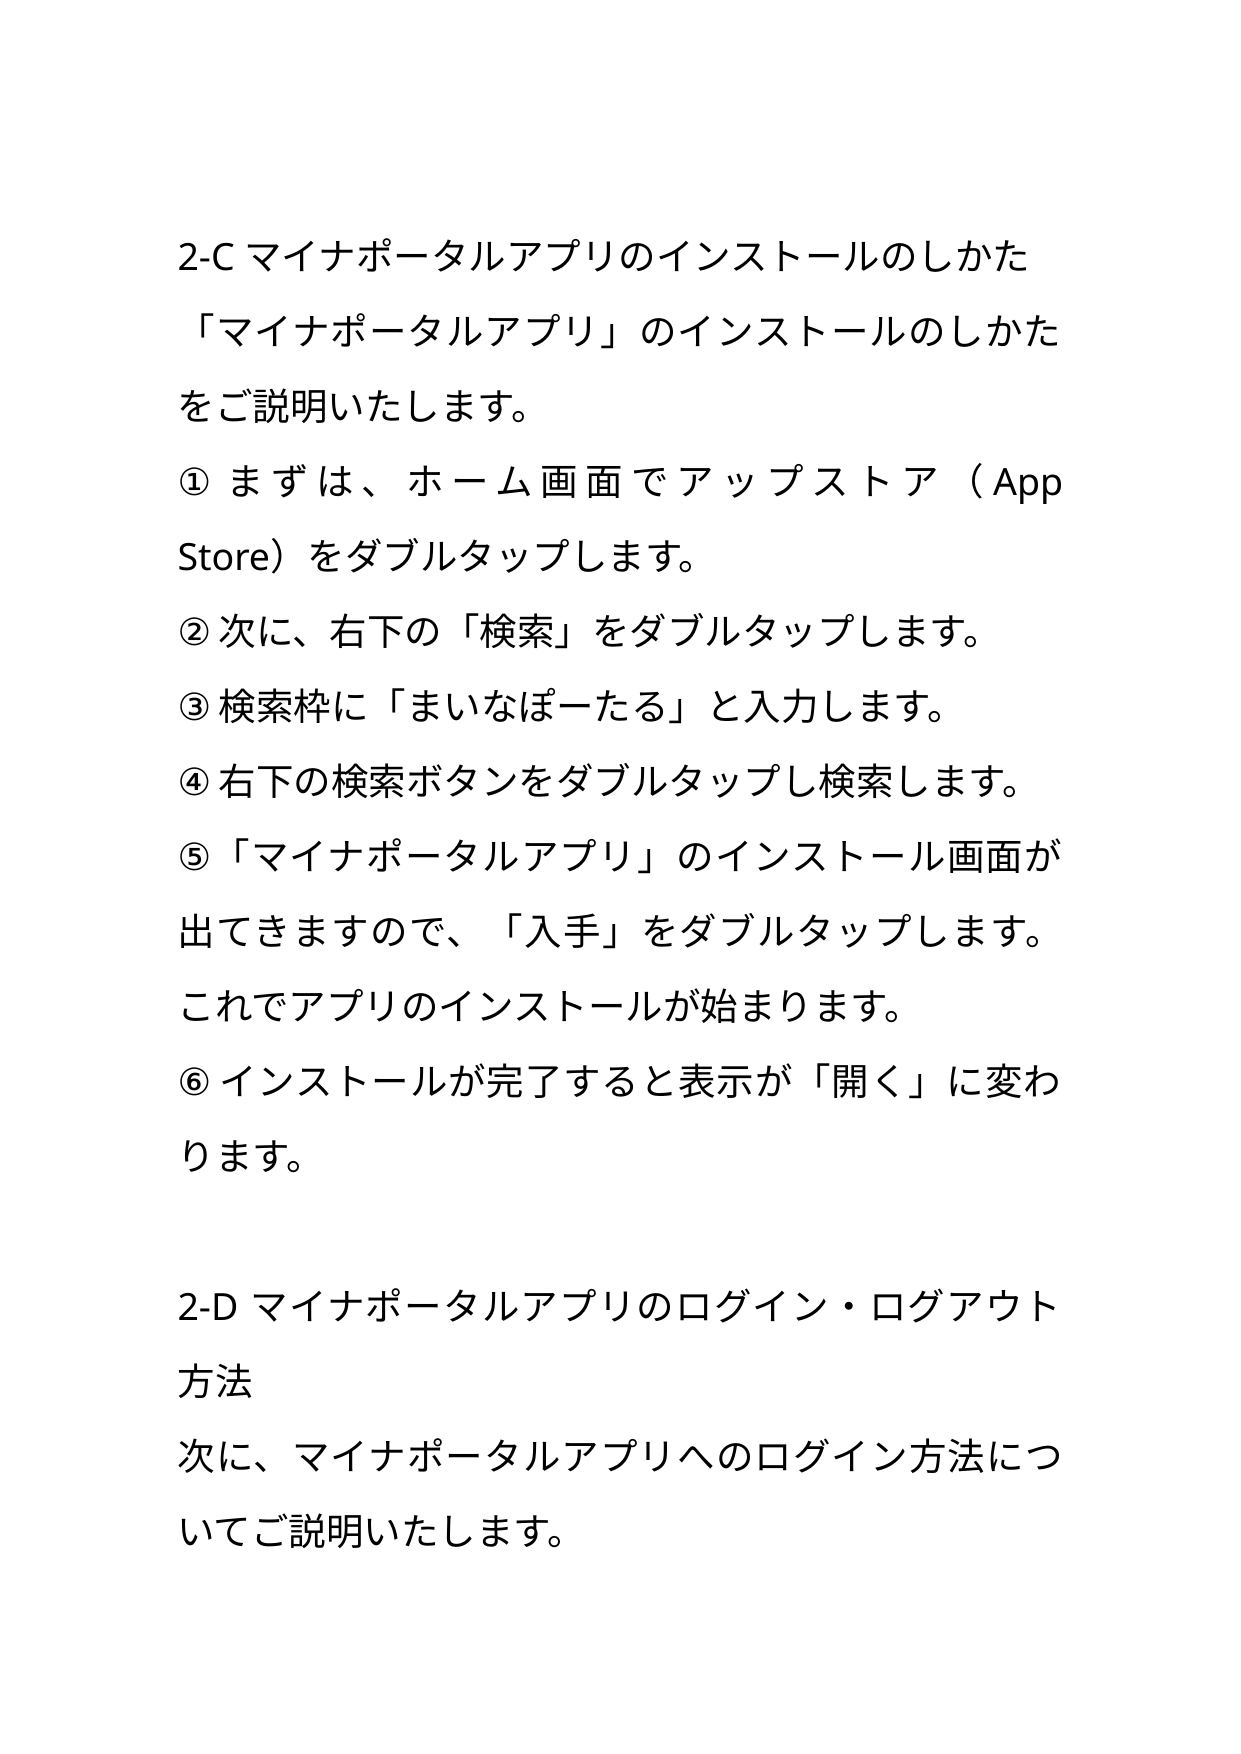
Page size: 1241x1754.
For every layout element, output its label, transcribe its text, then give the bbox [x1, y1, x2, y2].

text ④右下の検索ボタンをダブルタップし検索します。 [177, 742, 1063, 817]
text ②次に、右下の「検索」をダブルタップします。 [177, 592, 1063, 667]
text 「マイナポータルアプリ」のインストールのしかたをご説明いたします。 [177, 292, 1063, 442]
text 2-C マイナポータルアプリのインストールのしかた [177, 217, 1063, 292]
text ⑥インストールが完了すると表示が「開く」に変わります。 [177, 1042, 1063, 1192]
text 2-D マイナポータルアプリのログイン・ログアウト方法 [177, 1267, 1063, 1417]
text ⑤「マイナポータルアプリ」のインストール画面が出てきますので、「入手」をダブルタップします。これでアプリのインストールが始まります。 [177, 817, 1063, 1042]
text ③検索枠に「まいなぽーたる」と入力します。 [177, 667, 1063, 742]
text 次に、マイナポータルアプリへのログイン方法についてご説明いたします。 [177, 1417, 1063, 1567]
text ①まずは、ホーム画面でアップストア（App Store）をダブルタップします。 [177, 442, 1063, 592]
